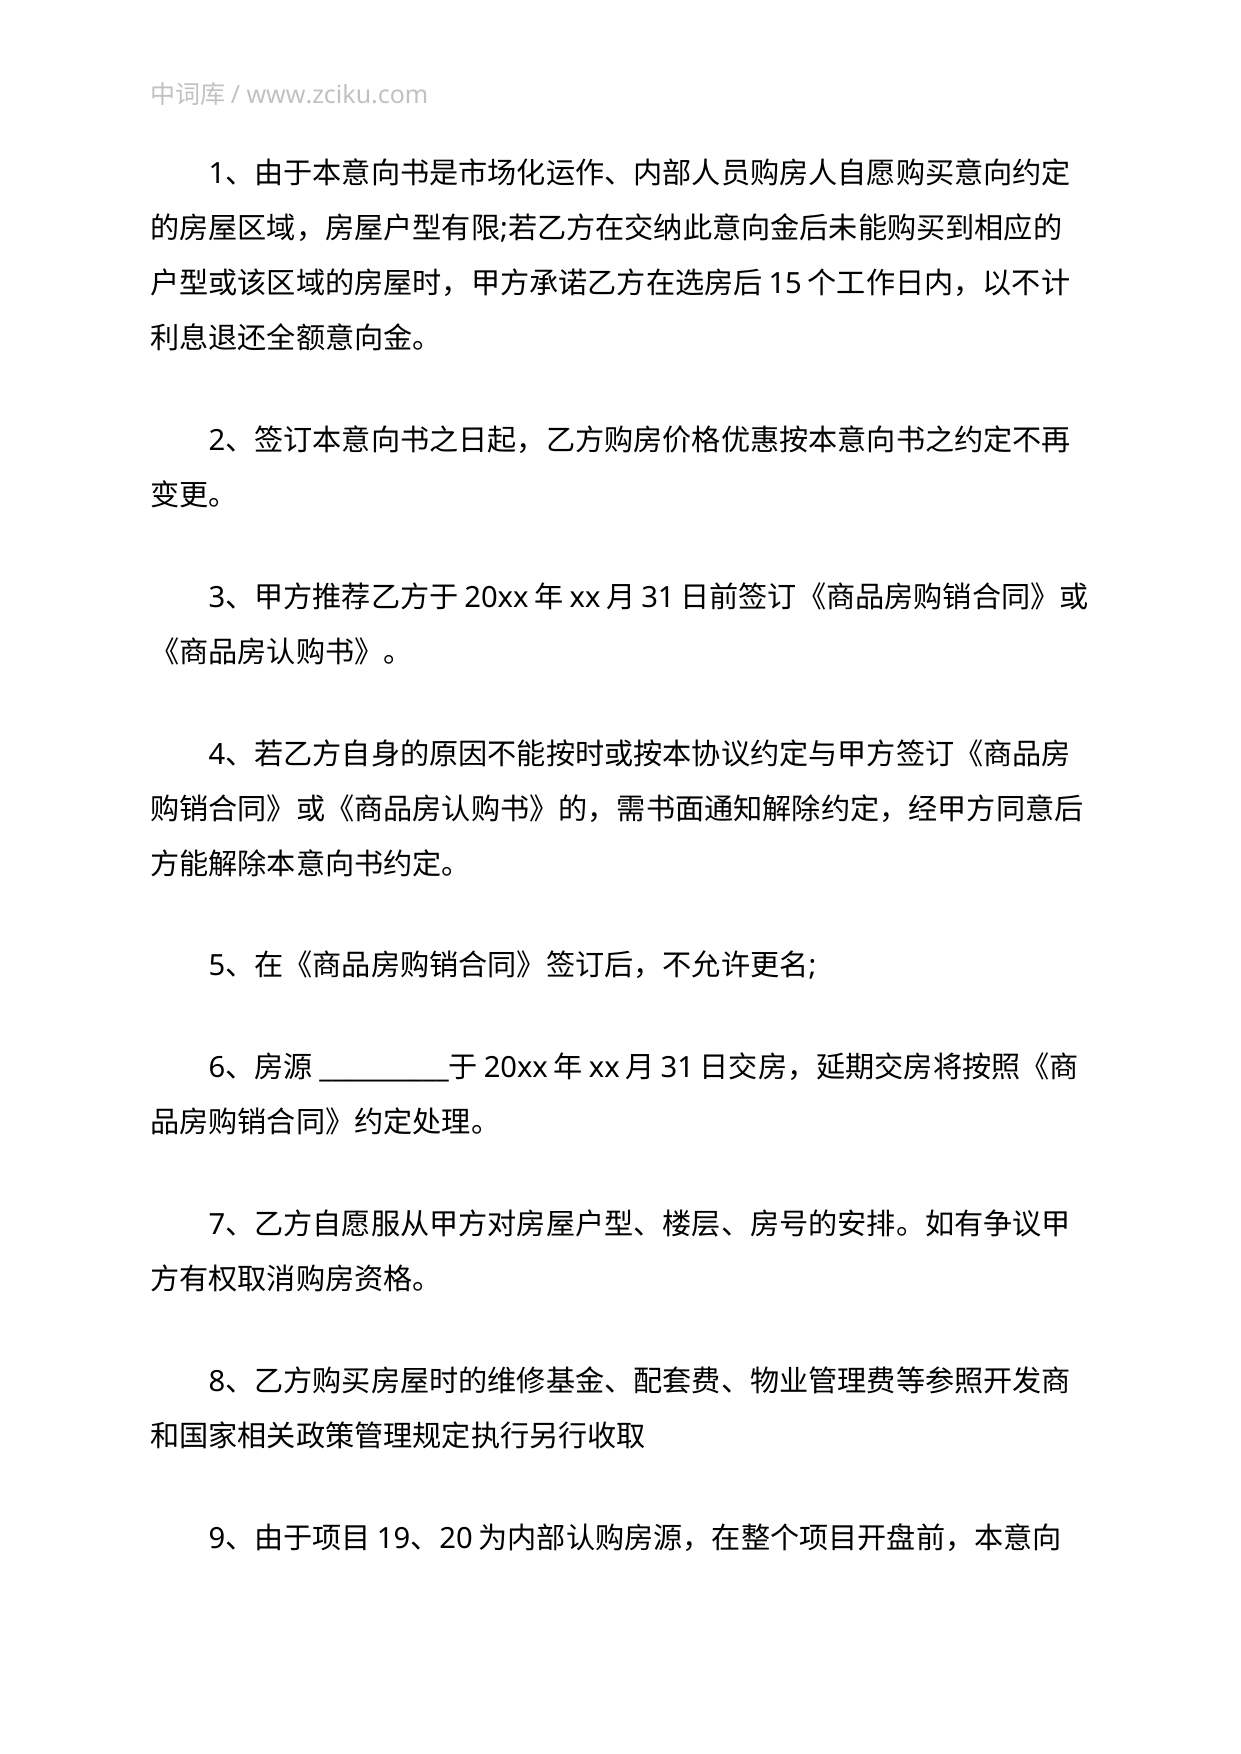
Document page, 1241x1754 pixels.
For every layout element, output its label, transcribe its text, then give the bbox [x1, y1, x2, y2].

text 3、甲方推荐乙方于20xx年xx月31日前签订《商品房购销合同》或《商品房认购书》。 [150, 573, 1090, 671]
text 6、房源 __________于20xx年xx月31日交房，延期交房将按照《商品房购销合同》约定处理。 [150, 1044, 1090, 1141]
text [150, 1514, 1090, 1557]
text 7、乙方自愿服从甲方对房屋户型、楼层、房号的安排。如有争议甲方有权取消购房资格。 [150, 1201, 1090, 1298]
text 2、签订本意向书之日起，乙方购房价格优惠按本意向书之约定不再变更。 [150, 417, 1090, 514]
text 4、若乙方自身的原因不能按时或按本协议约定与甲方签订《商品房购销合同》或《商品房认购书》的，需书面通知解除约定，经甲方同意后方能解除本意向书约定。 [150, 730, 1090, 882]
text 1、由于本意向书是市场化运作、内部人员购房人自愿购买意向约定的房屋区域，房屋户型有限;若乙方在交纳此意向金后未能购买到相应的户型或该区域的房屋时，甲方承诺乙方在选房后15个工作日内，以不计利息退还全额意向金。 [150, 150, 1090, 357]
text 5、在《商品房购销合同》签订后，不允许更名; [150, 942, 1090, 984]
text 8、乙方购买房屋时的维修基金、配套费、物业管理费等参照开发商和国家相关政策管理规定执行另行收取 [150, 1357, 1090, 1455]
